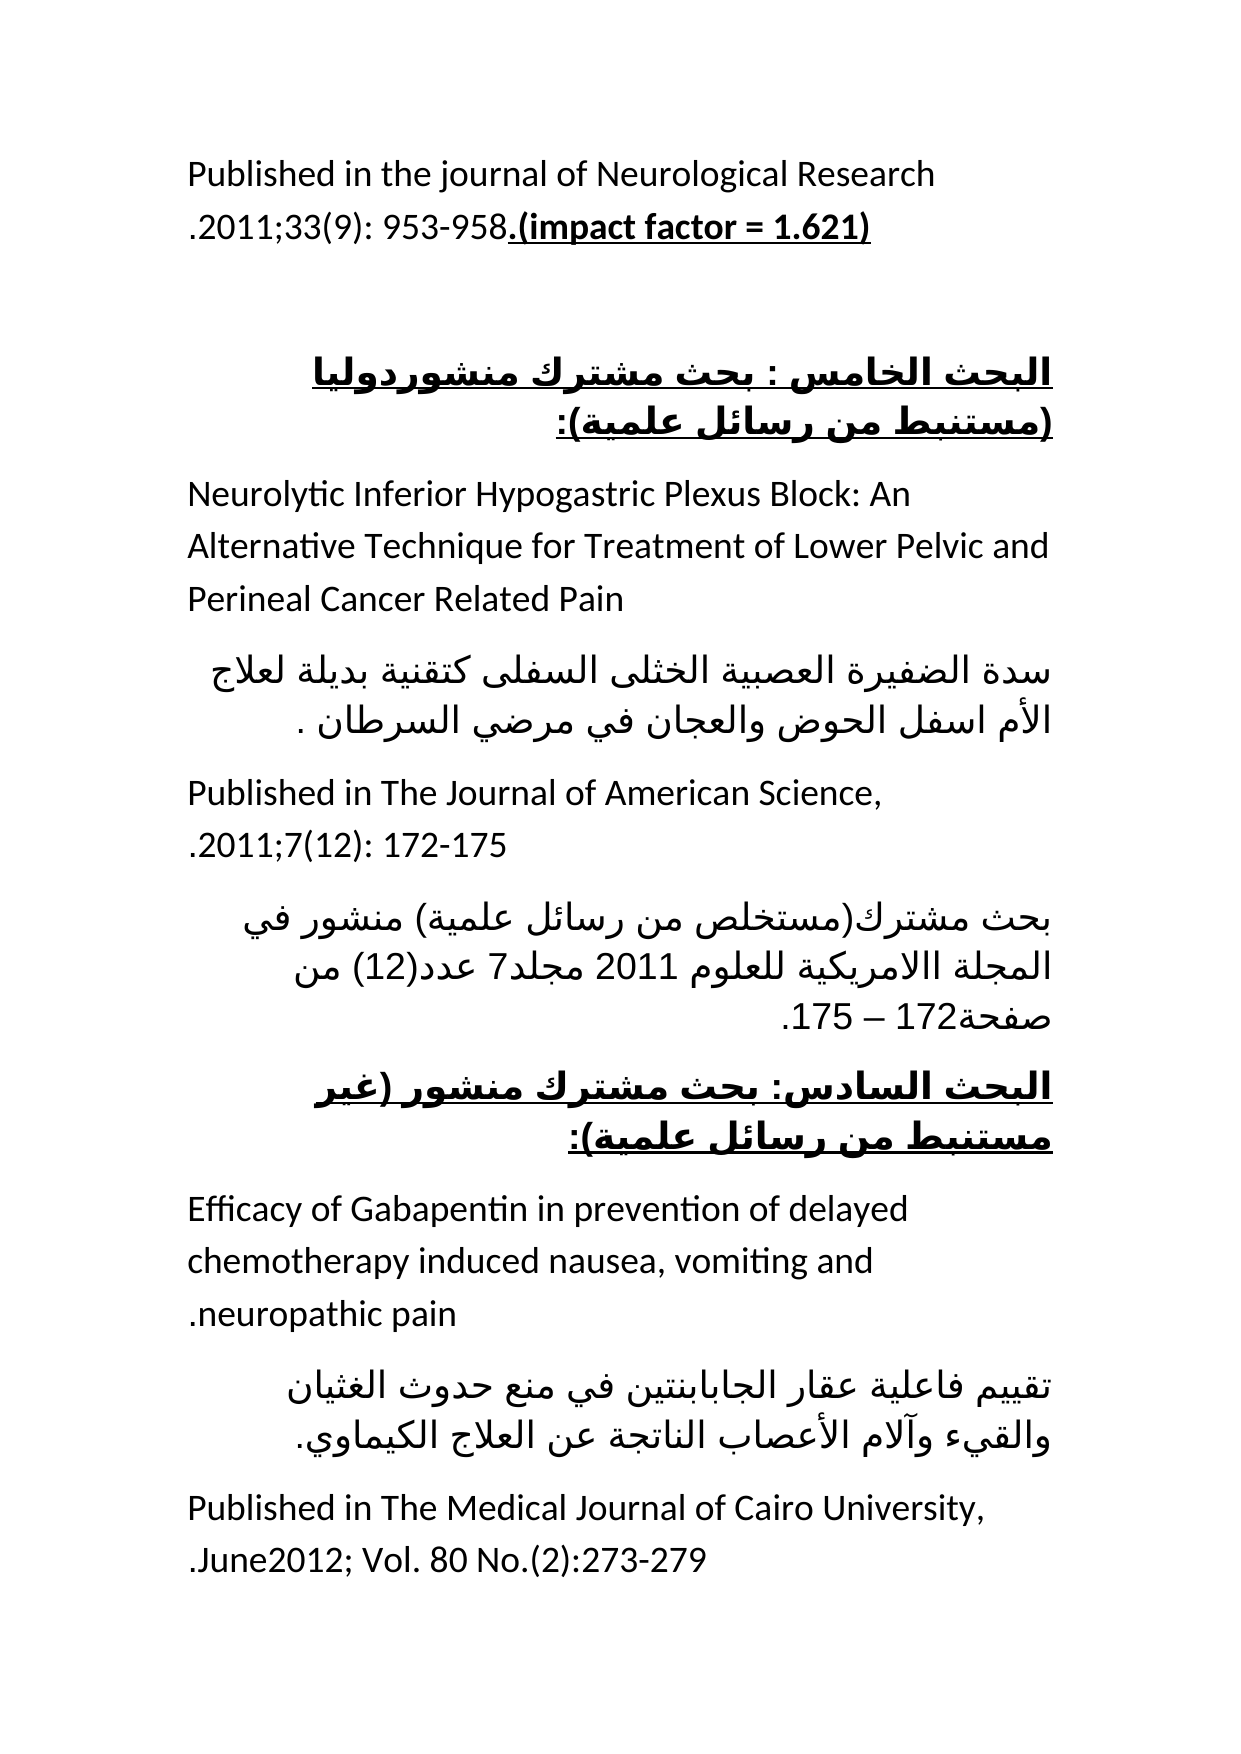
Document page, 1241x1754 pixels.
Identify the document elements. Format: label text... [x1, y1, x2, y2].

text البحث السادس: بحث مشترك منشور (غير مستنبط من رسائل علمية): [187, 1064, 1053, 1157]
text Efficacy of Gabapentin in prevention of delayed chemotherapy induced nausea, vomiting and neuropathic pain. [187, 1184, 1053, 1336]
text Neurolytic Inferior Hypogastric Plexus Block: An Alternative Technique for Treatment of Lower Pelvic and Perineal Cancer Related Pain [187, 470, 1053, 621]
text البحث الخامس : بحث مشترك منشوردوليا (مستنبط من رسائل علمية): [187, 350, 1053, 442]
text Published in the journal of Neurological Research 2011;33(9): 953-958.(impact factor = 1.621). [187, 150, 1053, 248]
text تقييم فاعلية عقار الجابابنتين في منع حدوث الغثيان والقيء وآلام الأعصاب الناتجة عن العلاج الكيماوي. [187, 1363, 1053, 1456]
text بحث مشترك(مستخلص من رسائل علمية) منشور في المجلة االامريكية للعلوم 2011 مجلد7 عدد(12) من صفحة172 – 175. [187, 895, 1053, 1037]
text سدة الضفيرة العصبية الخثلى السفلى كتقنية بديلة لعلاج الأم اسفل الحوض والعجان في مرضي السرطان . [187, 649, 1053, 741]
text Published in The Medical Journal of Cairo University, June2012; Vol. 80 No.(2):273-279. [187, 1483, 1053, 1582]
text Published in The Journal of American Science, 2011;7(12): 172-175. [187, 769, 1053, 867]
